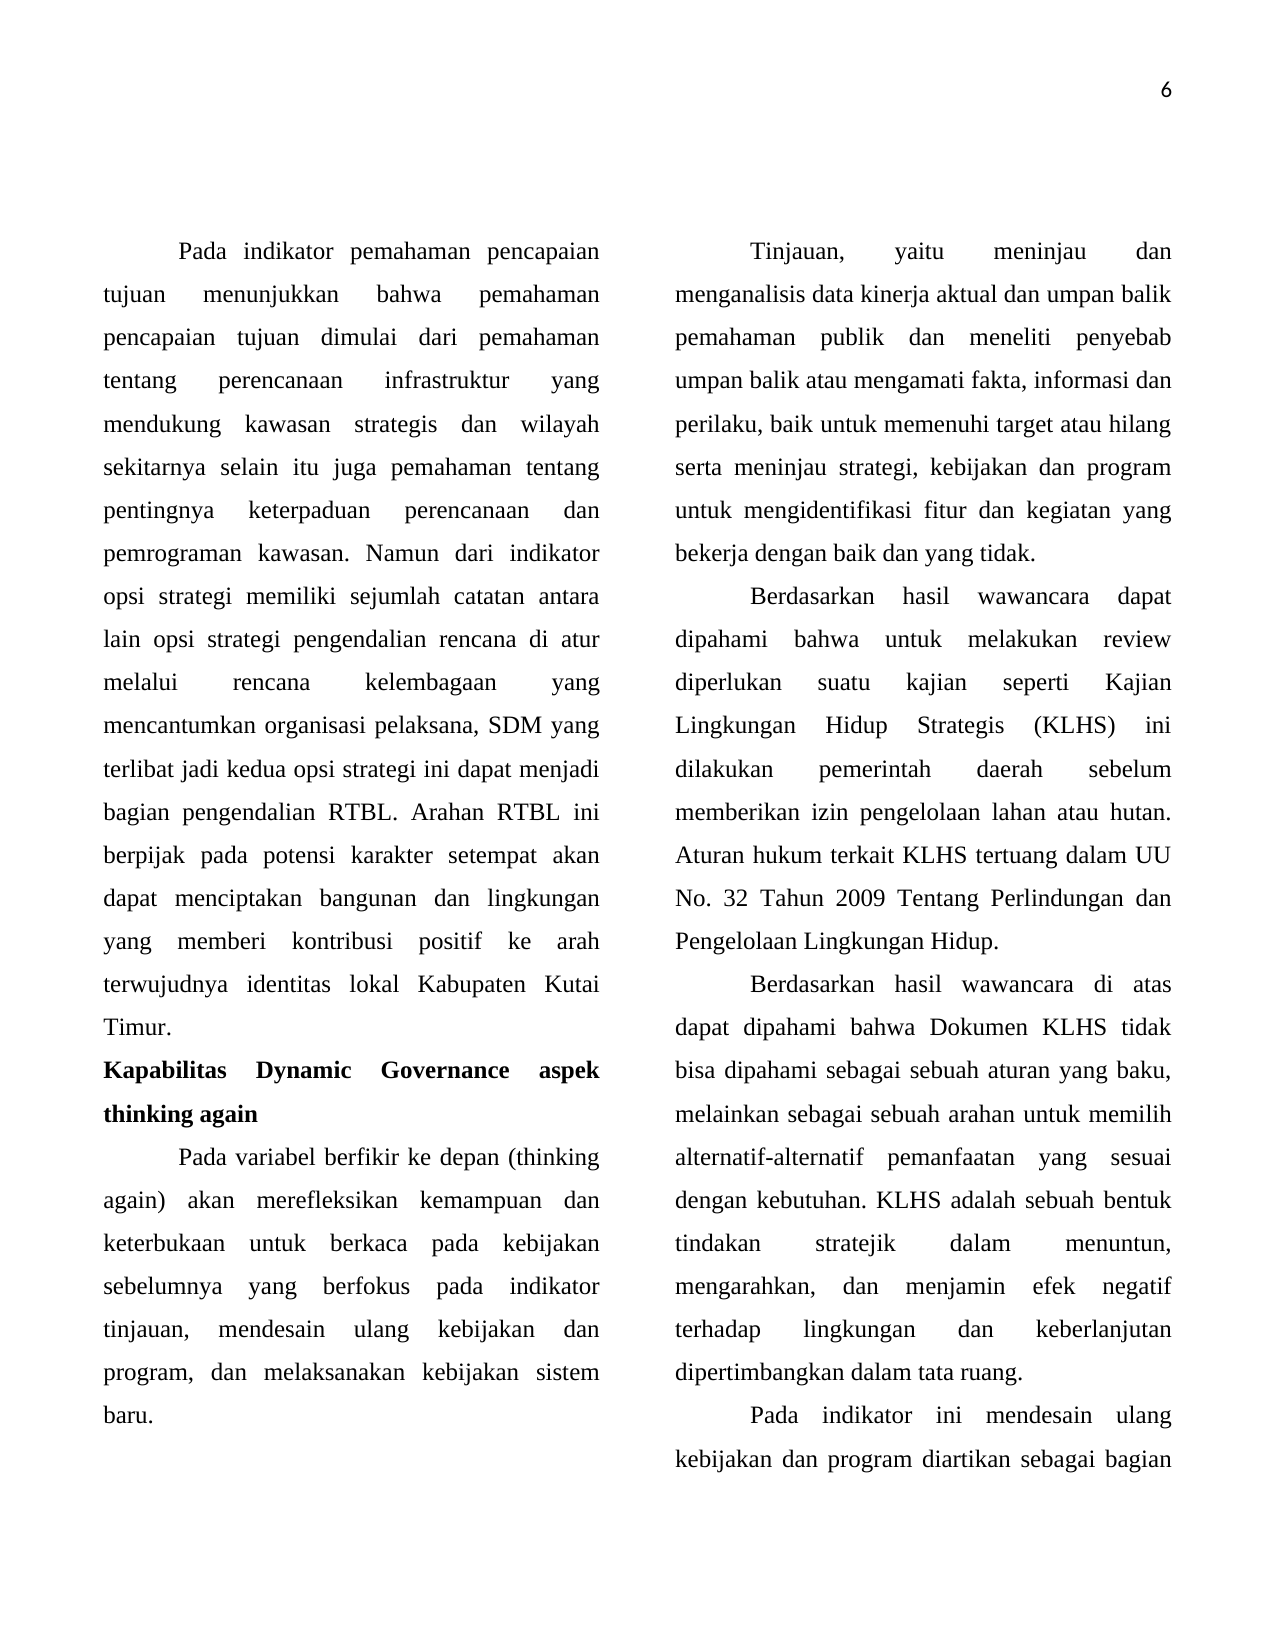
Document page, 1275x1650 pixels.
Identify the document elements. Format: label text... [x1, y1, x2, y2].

text Tinjauan, yaitu meninjau dan menganalisis data kinerja aktual dan umpan balik pemahaman publik dan meneliti penyebab umpan balik atau mengamati fakta, informasi dan perilaku, baik untuk memenuhi target atau hilang serta meninjau strategi, kebijakan dan program untuk mengidentifikasi fitur dan kegiatan yang bekerja dengan baik dan yang tidak. [675, 236, 1172, 567]
text Kapabilitas Dynamic Governance aspek thinking again [103, 1056, 600, 1127]
text Pada variabel berfikir ke depan (thinking again) akan merefleksikan kemampuan dan keterbukaan untuk berkaca pada kebijakan sebelumnya yang berfokus pada indikator tinjauan, mendesain ulang kebijakan dan program, dan melaksanakan kebijakan sistem baru. [103, 1142, 600, 1429]
text Berdasarkan hasil wawancara dapat dipahami bahwa untuk melakukan review diperlukan suatu kajian seperti Kajian Lingkungan Hidup Strategis (KLHS) ini dilakukan pemerintah daerah sebelum memberikan izin pengelolaan lahan atau hutan. Aturan hukum terkait KLHS tertuang dalam UU No. 32 Tahun 2009 Tentang Perlindungan dan Pengelolaan Lingkungan Hidup. [675, 581, 1172, 955]
text Berdasarkan hasil wawancara di atas dapat dipahami bahwa Dokumen KLHS tidak bisa dipahami sebagai sebuah aturan yang baku, melainkan sebagai sebuah arahan untuk memilih alternatif-alternatif pemanfaatan yang sesuai dengan kebutuhan. KLHS adalah sebuah bentuk tindakan stratejik dalam menuntun, mengarahkan, dan menjamin efek negatif terhadap lingkungan dan keberlanjutan dipertimbangkan dalam tata ruang. [675, 969, 1172, 1386]
text Pada indikator pemahaman pencapaian tujuan menunjukkan bahwa pemahaman pencapaian tujuan dimulai dari pemahaman tentang perencanaan infrastruktur yang mendukung kawasan strategis dan wilayah sekitarnya selain itu juga pemahaman tentang pentingnya keterpaduan perencanaan dan pemrograman kawasan. Namun dari indikator opsi strategi memiliki sejumlah catatan antara lain opsi strategi pengendalian rencana di atur melalui rencana kelembagaan yang mencantumkan organisasi pelaksana, SDM yang terlibat jadi kedua opsi strategi ini dapat menjadi bagian pengendalian RTBL. Arahan RTBL ini berpijak pada potensi karakter setempat akan dapat menciptakan bangunan dan lingkungan yang memberi kontribusi positif ke arah terwujudnya identitas lokal Kabupaten Kutai Timur. [103, 236, 600, 1041]
